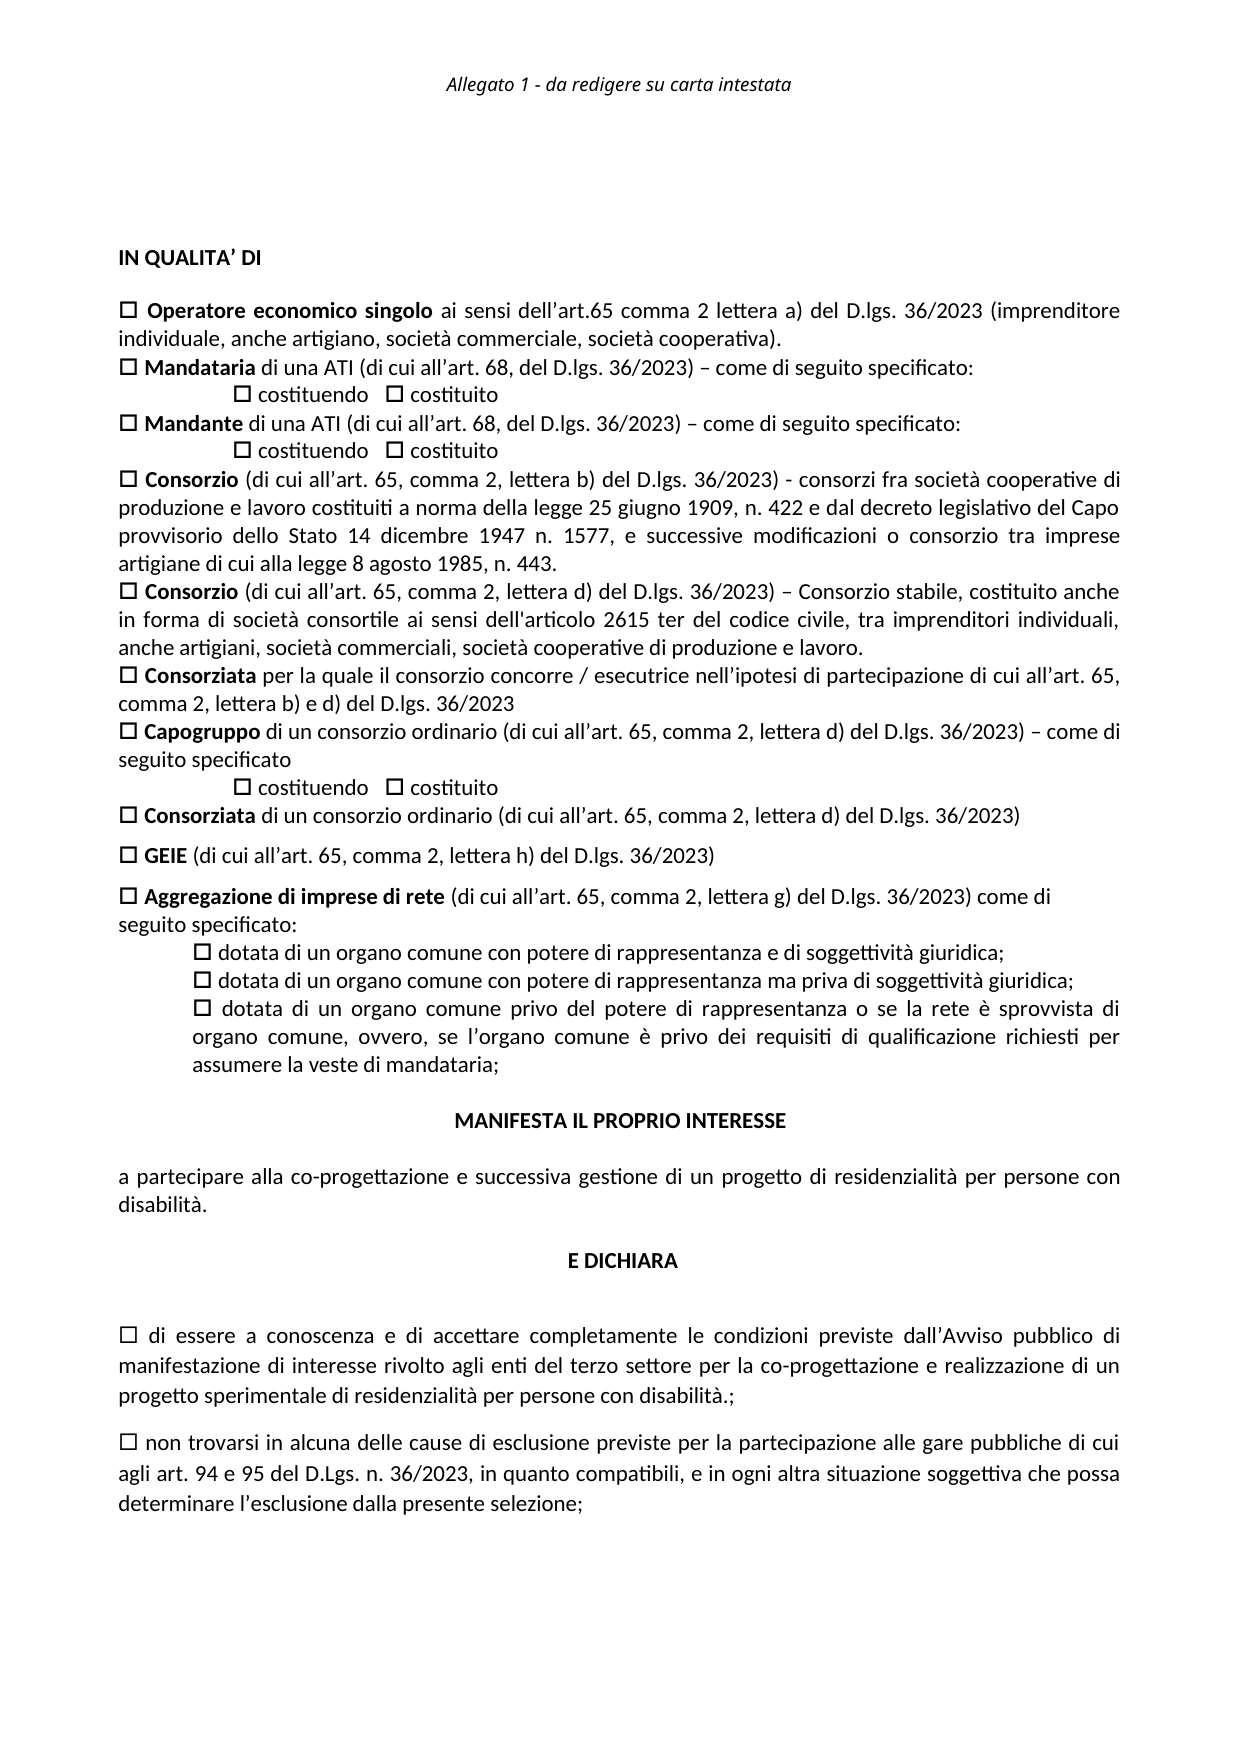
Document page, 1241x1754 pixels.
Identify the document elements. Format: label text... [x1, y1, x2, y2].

text E DICHIARA [118, 1246, 1122, 1274]
text Consorzio (di cui all’art. 65, comma 2, lettera d) del D.lgs. 36/2023) – Consorzio stabile, costituito anche in forma di società consortile ai sensi dell'articolo 2615 ter del codice civile, tra imprenditori individuali, anche artigiani, società commerciali, società cooperative di produzione e lavoro. [118, 577, 1122, 661]
text a partecipare alla co-progettazione e successiva gestione di un progetto di residenzialità per persone con disabilità. [118, 1162, 1122, 1218]
text Mandataria di una ATI (di cui all’art. 68, del D.lgs. 36/2023) – come di seguito specificato: [118, 353, 1122, 381]
text GEIE (di cui all’art. 65, comma 2, lettera h) del D.lgs. 36/2023) [118, 841, 1122, 869]
text costituendo costituito [118, 381, 1122, 409]
text Aggregazione di imprese di rete (di cui all’art. 65, comma 2, lettera g) del D.lgs. 36/2023) come di seguito specificato: [118, 882, 1122, 938]
text dotata di un organo comune con potere di rappresentanza e di soggettività giuridica; [192, 938, 1122, 966]
text non trovarsi in alcuna delle cause di esclusione previste per la partecipazione alle gare pubbliche di cui agli art. 94 e 95 del D.Lgs. n. 36/2023, in quanto compatibili, e in ogni altra situazione soggettiva che possa determinare l’esclusione dalla presente selezione; [118, 1428, 1122, 1517]
text di essere a conoscenza e di accettare completamente le condizioni previste dall’Avviso pubblico di manifestazione di interesse rivolto agli enti del terzo settore per la co-progettazione e realizzazione di un progetto sperimentale di residenzialità per persone con disabilità.; [118, 1321, 1122, 1409]
text dotata di un organo comune privo del potere di rappresentanza o se la rete è sprovvista di organo comune, ovvero, se l’organo comune è privo dei requisiti di qualificazione richiesti per assumere la veste di mandataria; [192, 994, 1122, 1078]
text IN QUALITA’ DI [118, 222, 1110, 272]
text costituendo costituito [118, 773, 1122, 801]
text Consorziata per la quale il consorzio concorre / esecutrice nell’ipotesi di partecipazione di cui all’art. 65, comma 2, lettera b) e d) del D.lgs. 36/2023 [118, 661, 1122, 717]
text Mandante di una ATI (di cui all’art. 68, del D.lgs. 36/2023) – come di seguito specificato: [118, 409, 1122, 437]
text Capogruppo di un consorzio ordinario (di cui all’art. 65, comma 2, lettera d) del D.lgs. 36/2023) – come di seguito specificato [118, 717, 1122, 773]
text dotata di un organo comune con potere di rappresentanza ma priva di soggettività giuridica; [192, 966, 1122, 994]
text Consorziata di un consorzio ordinario (di cui all’art. 65, comma 2, lettera d) del D.lgs. 36/2023) [118, 801, 1122, 829]
text costituendo costituito [118, 437, 1122, 465]
text Consorzio (di cui all’art. 65, comma 2, lettera b) del D.lgs. 36/2023) - consorzi fra società cooperative di produzione e lavoro costituiti a norma della legge 09, n. 422 e dal decreto legislativo del Capo provvisorio dello Stato 47 n. 1577, e successive modificazioni o consorzio tra imprese artigiane di cui alla legge , n. 443. [118, 465, 1122, 577]
text Operatore economico singolo ai sensi dell’art.65 comma 2 lettera a) del D.lgs. 36/2023 (imprenditore individuale, anche artigiano, società commerciale, società cooperativa). [118, 297, 1122, 353]
text MANIFESTA IL PROPRIO INTERESSE [118, 1106, 1122, 1134]
